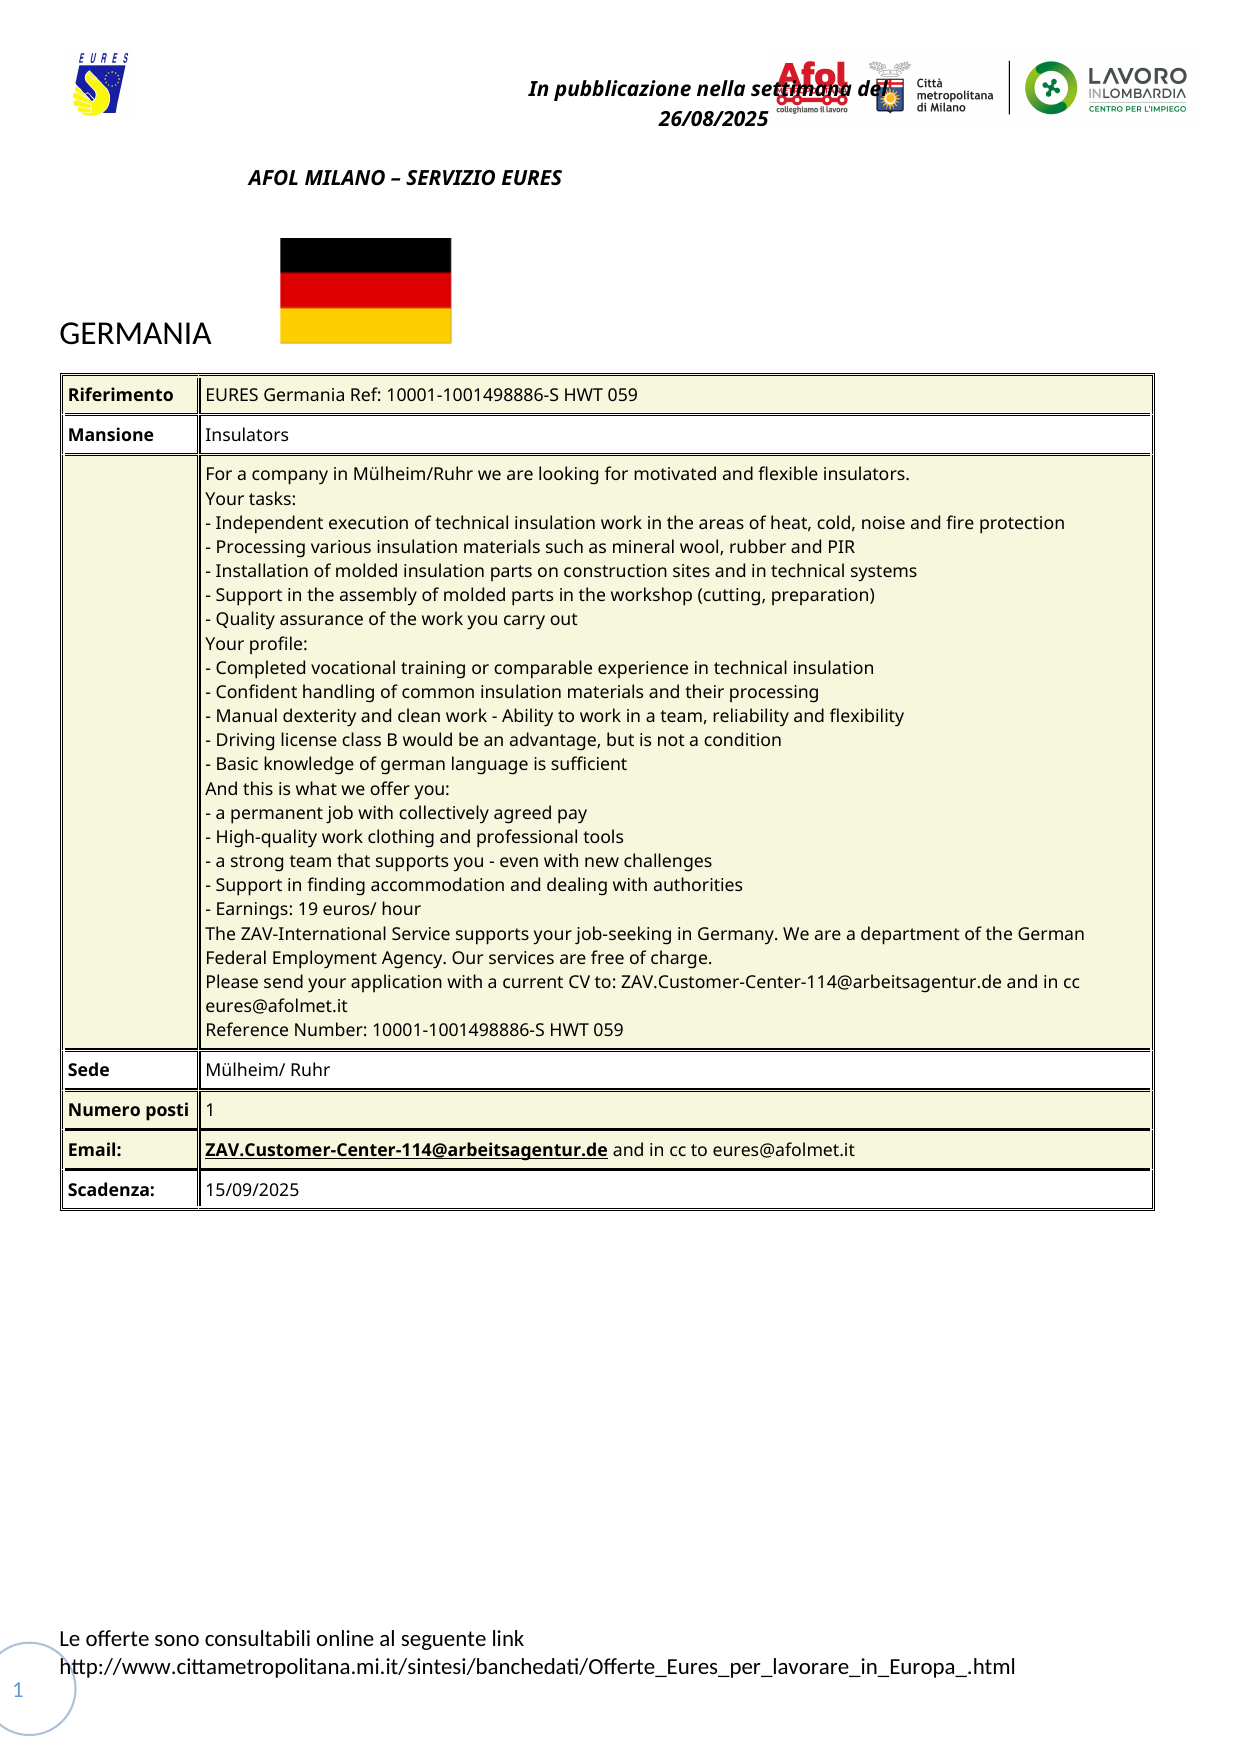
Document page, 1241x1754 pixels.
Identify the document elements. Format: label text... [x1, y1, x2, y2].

table_cell Email: [61, 1128, 197, 1168]
picture [768, 47, 1197, 128]
picture [65, 48, 134, 120]
table_cell Mülheim/ Ruhr [201, 1048, 1152, 1088]
table_cell Insulators [201, 413, 1152, 452]
table_cell For a company in Mülheim/Ruhr we are looking for motivated and flexible insulators. Your tasks: - Independent execution of technical insulation work in the areas of heat, cold, noise and fire protection - Processing various insulation materials such as mineral wool, rubber and PIR - Installation of molded insulation parts on construction sites and in technical systems - Support in the assembly of molded parts in the workshop (cutting, preparation) - Quality assurance of the work you carry out Your profile: - Completed vocational training or comparable experience in technical insulation - Confident handling of common insulation materials and their processing - Manual dexterity and clean work - Ability to work in a team, reliability and flexibility - Driving license class B would be an advantage, but is not a condition - Basic knowledge of german language is sufficient And this is what we offer you: - a permanent job with collectively agreed pay - High-quality work clothing and professional tools - a strong team that supports you - even with new challenges - Support in finding accommodation and dealing with authorities - Earnings: 19 euros/ hour The ZAV-International Service supports your job-seeking in Germany. We are a department of the German Federal Employment Agency. Our services are free of charge. Please send your application with a current CV to: ZAV.Customer-Center-114@arbeitsagentur.de and in cc eures@afolmet.it Reference Number: 10001-1001498886-S HWT 059 [201, 453, 1152, 1048]
table_cell 1 [201, 1088, 1152, 1128]
picture [280, 238, 453, 345]
table_cell Scadenza: [61, 1168, 199, 1208]
table_cell Mansione [63, 413, 197, 452]
text GERMANIA [59, 238, 1240, 353]
table_header Riferimento [61, 374, 199, 412]
table_header EURES Germania Ref: 10001-1001498886-S HWT 059 [199, 376, 1152, 412]
table_cell Numero posti [63, 1088, 197, 1128]
table_cell ZAV.Customer-Center-114@arbeitsagentur.de and in cc to eures@afolmet.it [201, 1128, 1153, 1168]
table_cell [63, 453, 197, 1048]
table_cell 15/09/2025 [199, 1168, 1153, 1208]
table_cell Sede [63, 1048, 197, 1088]
